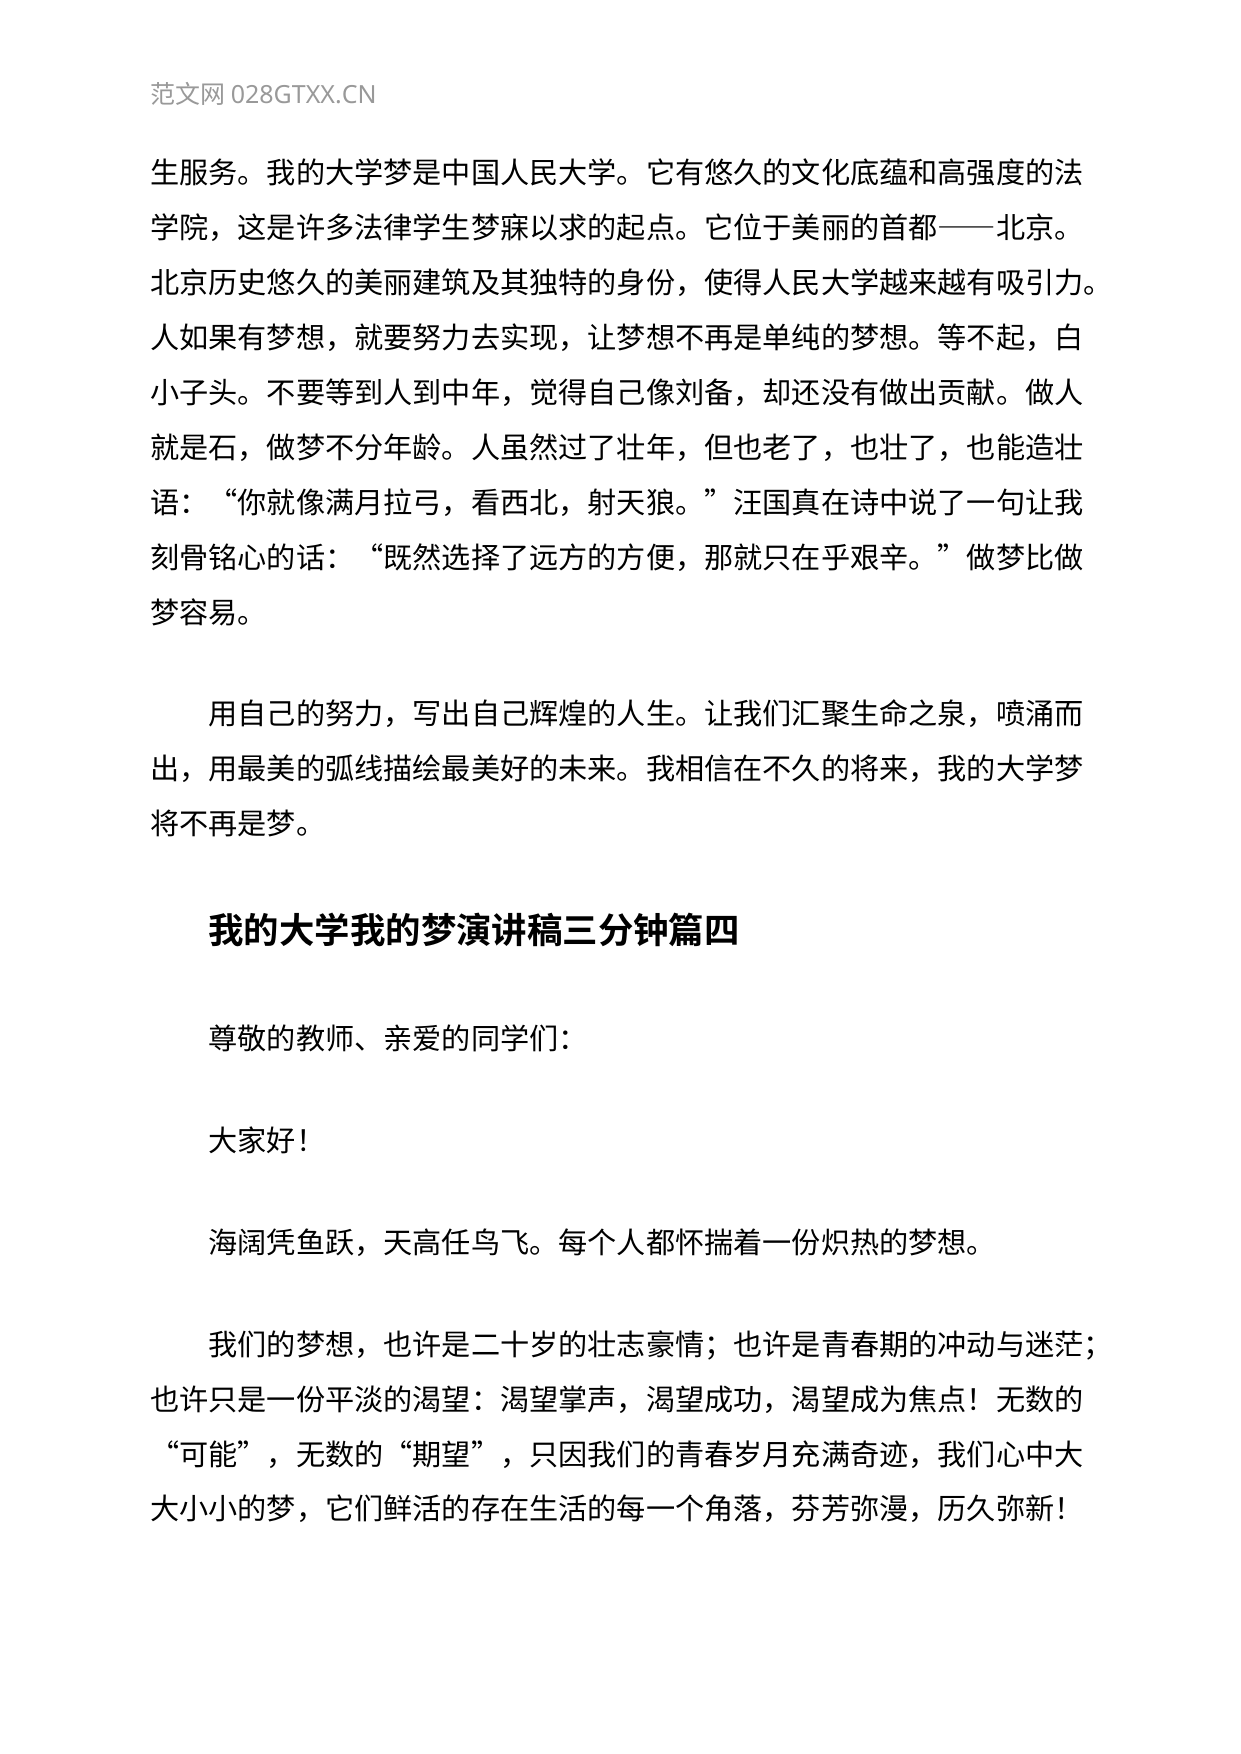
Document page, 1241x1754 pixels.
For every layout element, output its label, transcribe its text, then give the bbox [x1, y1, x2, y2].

text 海阔凭鱼跃，天高任鸟飞。每个人都怀揣着一份炽热的梦想。 [150, 1219, 1090, 1262]
text 尊敬的教师、亲爱的同学们： [150, 1016, 1090, 1058]
text 我们的梦想，也许是二十岁的壮志豪情；也许是青春期的冲动与迷茫；也许只是一份平淡的渴望：渴望掌声，渴望成功，渴望成为焦点！无数的“可能”，无数的“期望”，只因我们的青春岁月充满奇迹，我们心中大大小小的梦，它们鲜活的存在生活的每一个角落，芬芳弥漫，历久弥新！ [150, 1321, 1090, 1528]
text 我的大学我的梦演讲稿三分钟篇四 [150, 902, 1090, 954]
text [150, 150, 1090, 631]
text 大家好！ [150, 1118, 1090, 1160]
text 用自己的努力，写出自己辉煌的人生。让我们汇聚生命之泉，喷涌而出，用最美的弧线描绘最美好的未来。我相信在不久的将来，我的大学梦将不再是梦。 [150, 691, 1090, 843]
